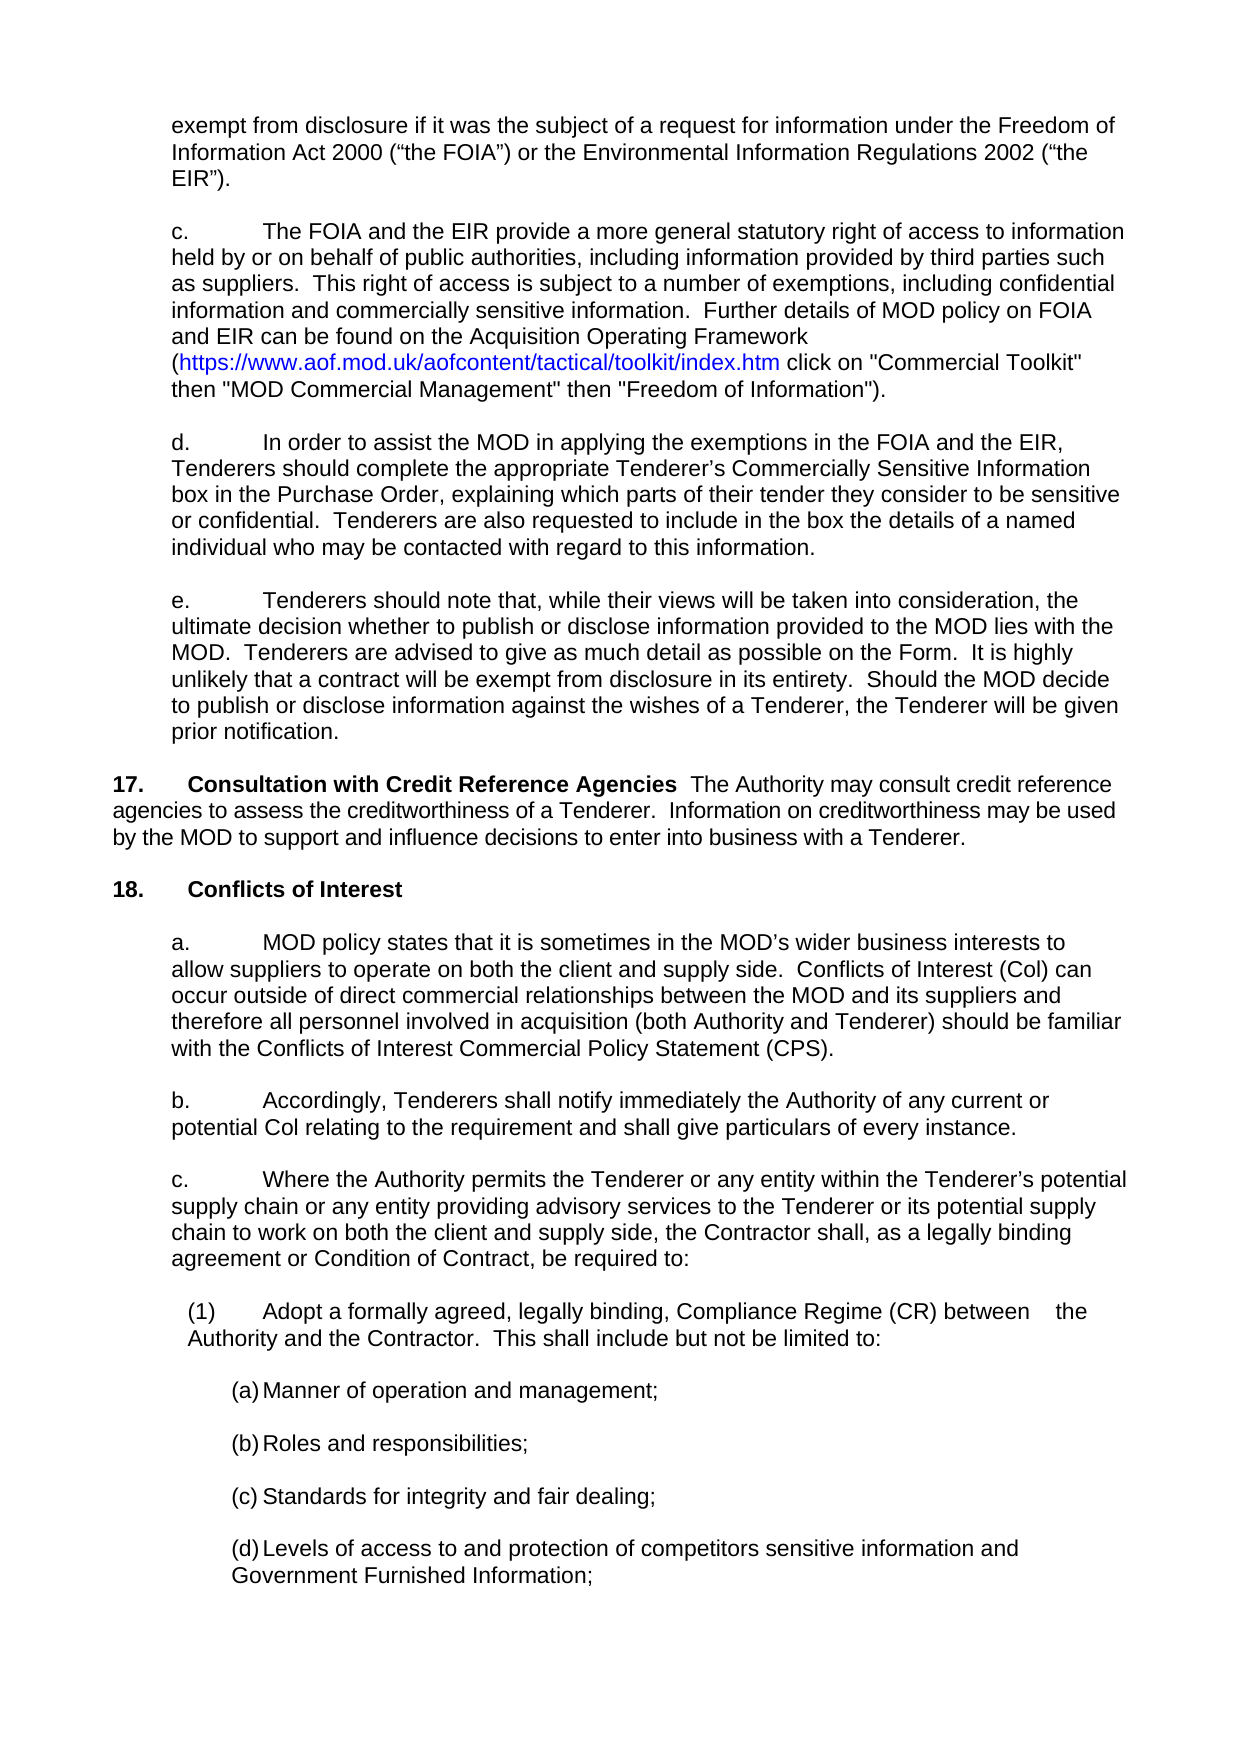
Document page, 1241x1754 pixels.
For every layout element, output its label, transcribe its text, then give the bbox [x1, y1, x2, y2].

text (1) Adopt a formally agreed, legally binding, Compliance Regime (CR) between the Authority and the Contractor. This shall include but not be limited to: [187, 1298, 1143, 1351]
list In order to assist the MOD in applying the exemptions in the FOIA and the EIR, Tenderers should complete the appropriate Tenderer’s Commercially Sensitive Information box in the Purchase Order, explaining which parts of their tender they consider to be sensitive or confidential. Tenderers are also requested to include in the box the details of a named individual who may be contacted with regard to this information. [171, 428, 1128, 560]
text (c) Standards for integrity and fair dealing; [231, 1483, 1143, 1509]
text b. Accordingly, Tenderers shall notify immediately the Authority of any current or potential Col relating to the requirement and shall give particulars of every instance. [171, 1087, 1128, 1140]
text (d) Levels of access to and protection of competitors sensitive information and Government Furnished Information; [231, 1535, 1143, 1588]
text (a) Manner of operation and management; [231, 1377, 1143, 1403]
text a. MOD policy states that it is sometimes in the MOD’s wider business interests to [171, 929, 1128, 956]
text c. Where the Authority permits the Tenderer or any entity within the Tenderer’s potential supply chain or any entity providing advisory services to the Tenderer or its potential supply chain to work on both the client and supply side, the Contractor shall, as a legally binding agreement or Condition of Contract, be required to: [171, 1166, 1143, 1272]
list Consultation with Credit Reference Agencies The Authority may consult credit reference agencies to assess the creditworthiness of a Tenderer. Information on creditworthiness may be used by the MOD to support and influence decisions to enter into business with a Tenderer. [112, 771, 1128, 850]
text allow suppliers to operate on both the client and supply side. Conflicts of Interest (Col) can occur outside of direct commercial relationships between the MOD and its suppliers and therefore all personnel involved in acquisition (both Authority and Tenderer) should be familiar with the Conflicts of Interest Commercial Policy Statement (CPS). [171, 956, 1128, 1061]
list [171, 112, 1128, 191]
text (b) Roles and responsibilities; [231, 1430, 1143, 1456]
list Tenderers should note that, while their views will be taken into consideration, the ultimate decision whether to publish or disclose information provided to the MOD lies with the MOD. Tenderers are advised to give as much detail as possible on the Form. It is highly unlikely that a contract will be exempt from disclosure in its entirety. Should the MOD decide to publish or disclose information against the wishes of a Tenderer, the Tenderer will be given prior notification. [171, 587, 1128, 745]
list The FOIA and the EIR provide a more general statutory right of access to information held by or on behalf of public authorities, including information provided by third parties such as suppliers. This right of access is subject to a number of exemptions, including confidential information and commercially sensitive information. Further details of MOD policy on FOIA and EIR can be found on the Acquisition Operating Framework (https://www.aof.mod.uk/aofcontent/tactical/toolkit/index.htm click on "Commercial Toolkit" then "MOD Commercial Management" then "Freedom of Information"). [171, 218, 1128, 402]
list Conflicts of Interest [112, 876, 1128, 903]
